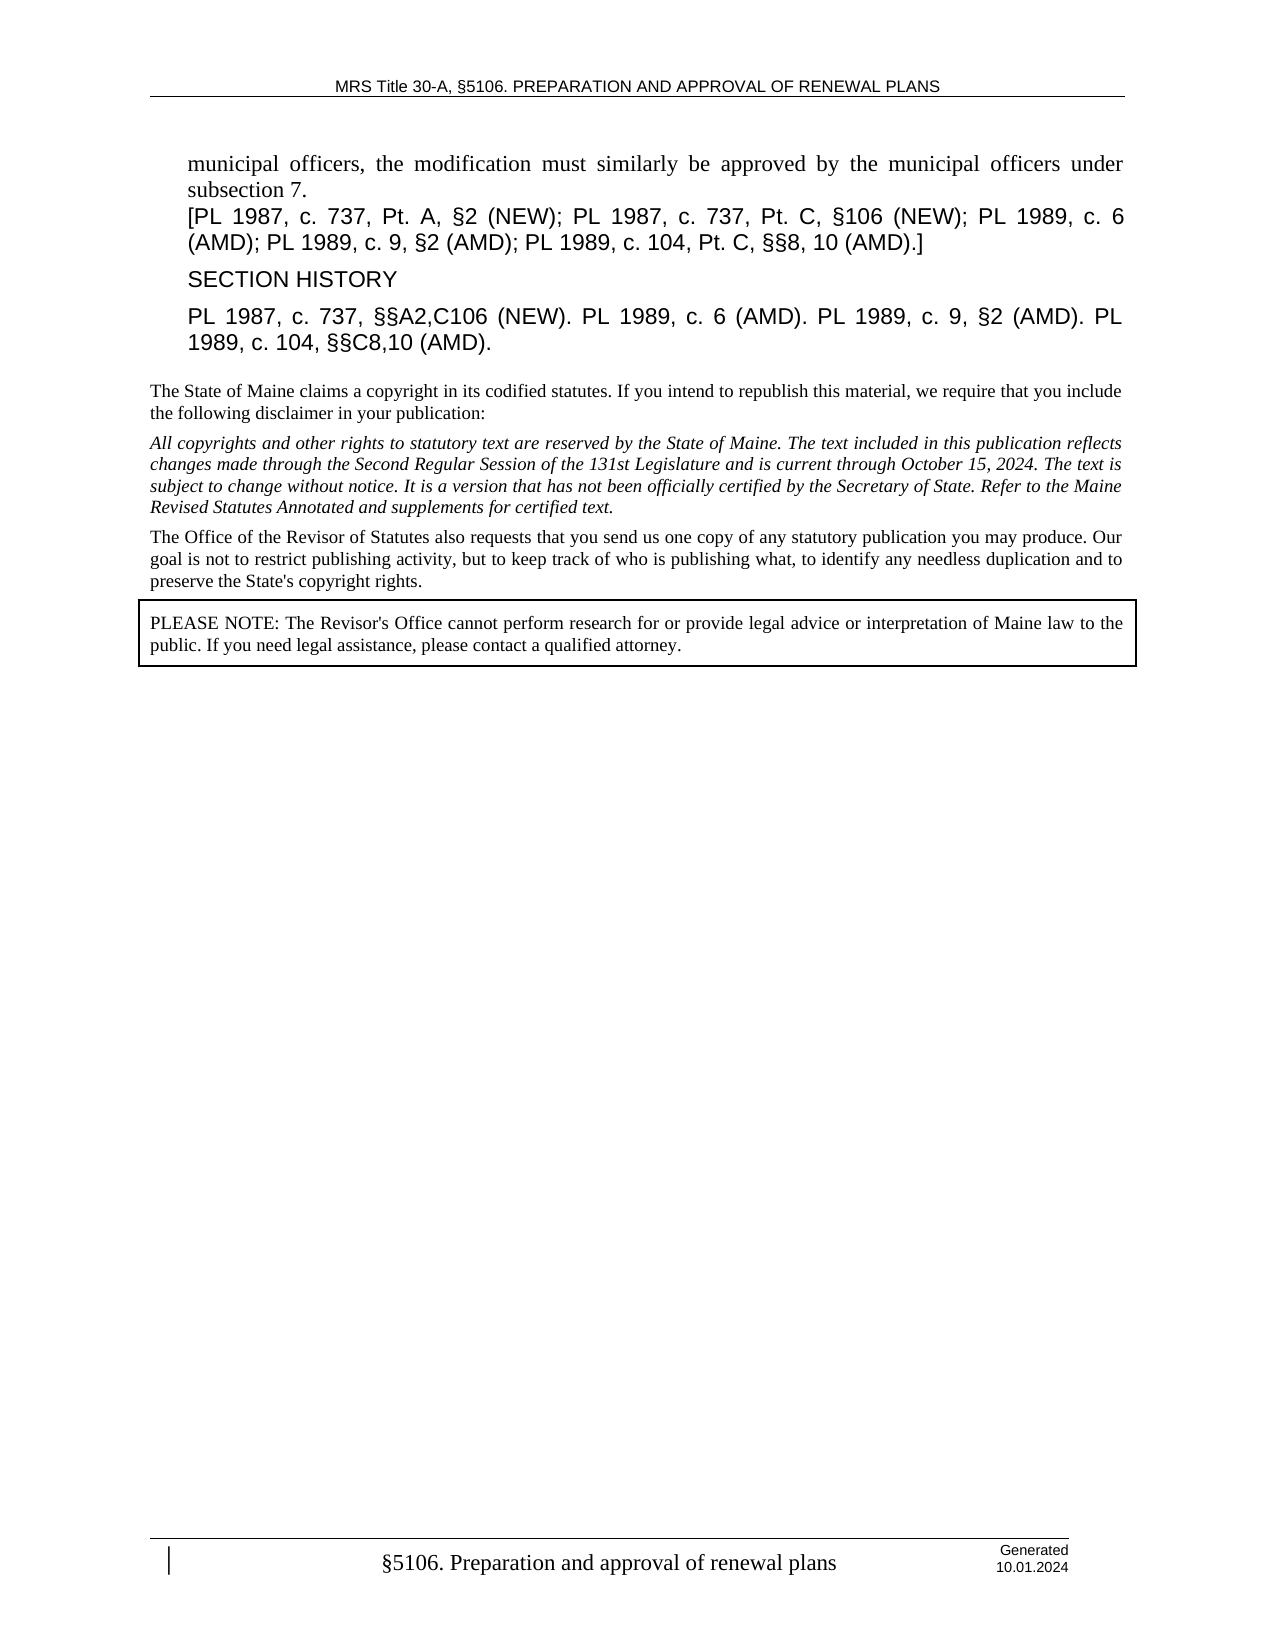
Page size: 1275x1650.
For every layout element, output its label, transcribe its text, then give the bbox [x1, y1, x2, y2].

text All copyrights and other rights to statutory text are reserved by the State of Maine. The text included in this publication reflects changes made through the Second Regular Session of the 131st Legislature and is current through October 15, 2024 . The text is subject to change without notice. It is a version that has not been officially certified by the Secretary of State. Refer to the Maine Revised Statutes Annotated and supplements for certified text. [150, 432, 1125, 518]
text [187, 150, 1125, 203]
text The State of Maine claims a copyright in its codified statutes. If you intend to republish this material, we require that you include the following disclaimer in your publication: [150, 380, 1125, 423]
text PL 1987, c. 737, §§A2,C106 (NEW). PL 1989, c. 6 (AMD). PL 1989, c. 9, §2 (AMD). PL 1989, c. 104, §§C8,10 (AMD). [187, 303, 1125, 355]
text PLEASE NOTE: The Revisor's Office cannot perform research for or provide legal advice or interpretation of Maine law to the public. If you need legal assistance, please contact a qualified attorney. [140, 601, 1135, 665]
text SECTION HISTORY [187, 266, 1125, 292]
text The Office of the Revisor of Statutes also requests that you send us one copy of any statutory publication you may produce. Our goal is not to restrict publishing activity, but to keep track of who is publishing what, to identify any needless duplication and to preserve the State's copyright rights. [150, 526, 1125, 591]
